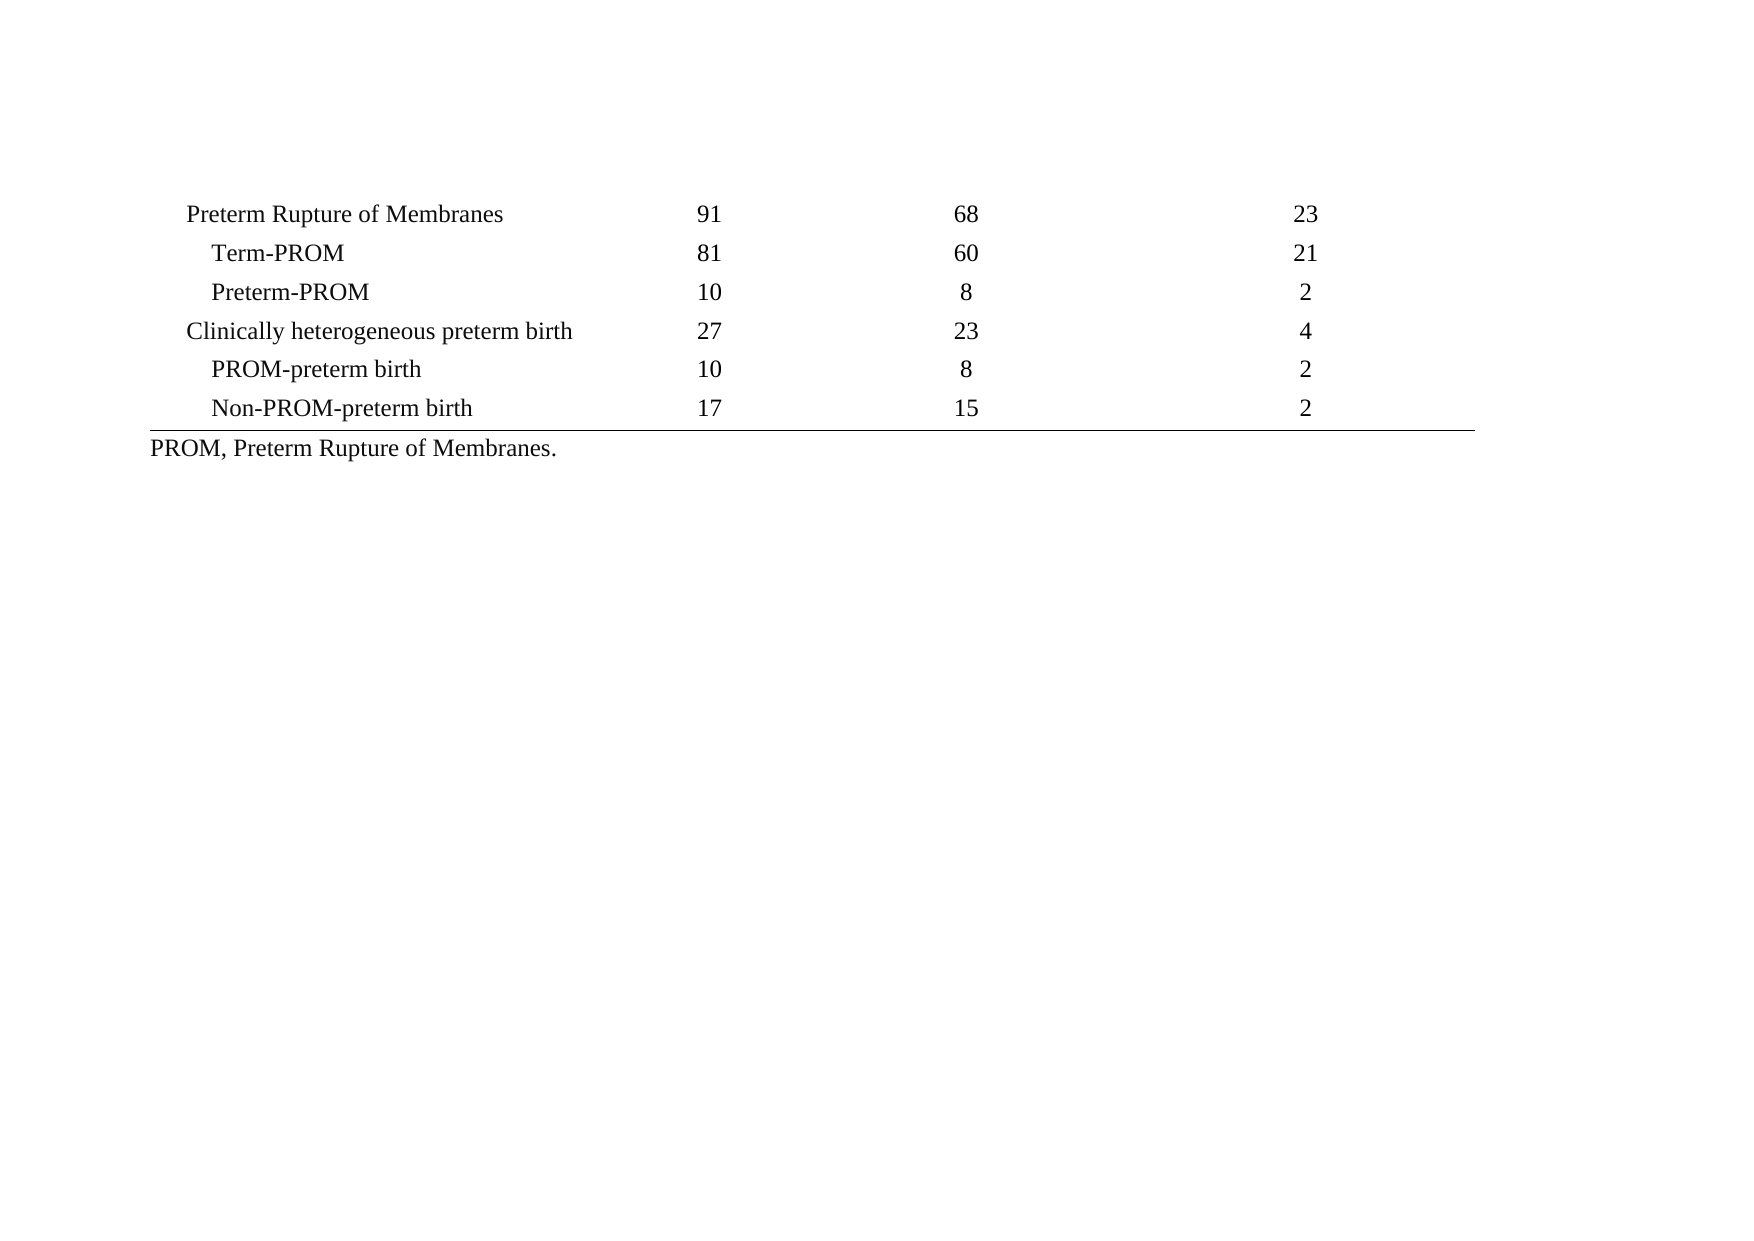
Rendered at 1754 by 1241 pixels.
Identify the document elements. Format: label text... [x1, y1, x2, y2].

table_cell Clinically heterogeneous preterm birth [150, 314, 622, 353]
table_cell 60 [796, 236, 1136, 275]
table_cell 23 [796, 314, 1136, 353]
table_cell 8 [796, 353, 1136, 391]
table_cell Preterm Rupture of Membranes [150, 198, 622, 236]
table_cell Preterm-PROM [150, 275, 622, 314]
table_cell 4 [1136, 314, 1475, 353]
table_cell PROM-preterm birth [150, 353, 622, 391]
table_cell 10 [623, 275, 796, 314]
table_cell 27 [623, 314, 796, 353]
table_cell 91 [623, 198, 796, 236]
table_cell Non-PROM-preterm birth [150, 391, 622, 430]
text PROM, Preterm Rupture of Membranes. [150, 431, 1604, 464]
table_cell 81 [623, 236, 796, 275]
table_cell 68 [796, 198, 1136, 236]
table_cell 23 [1136, 198, 1475, 236]
table_cell 21 [1136, 236, 1475, 275]
table_cell 10 [623, 353, 796, 391]
table_cell 2 [1136, 275, 1475, 314]
table_cell 2 [1136, 391, 1475, 430]
table_cell 17 [623, 391, 796, 430]
table_cell 2 [1136, 353, 1475, 391]
table_cell 8 [796, 275, 1136, 314]
table_cell 15 [796, 391, 1136, 430]
table_cell Term-PROM [150, 236, 622, 275]
